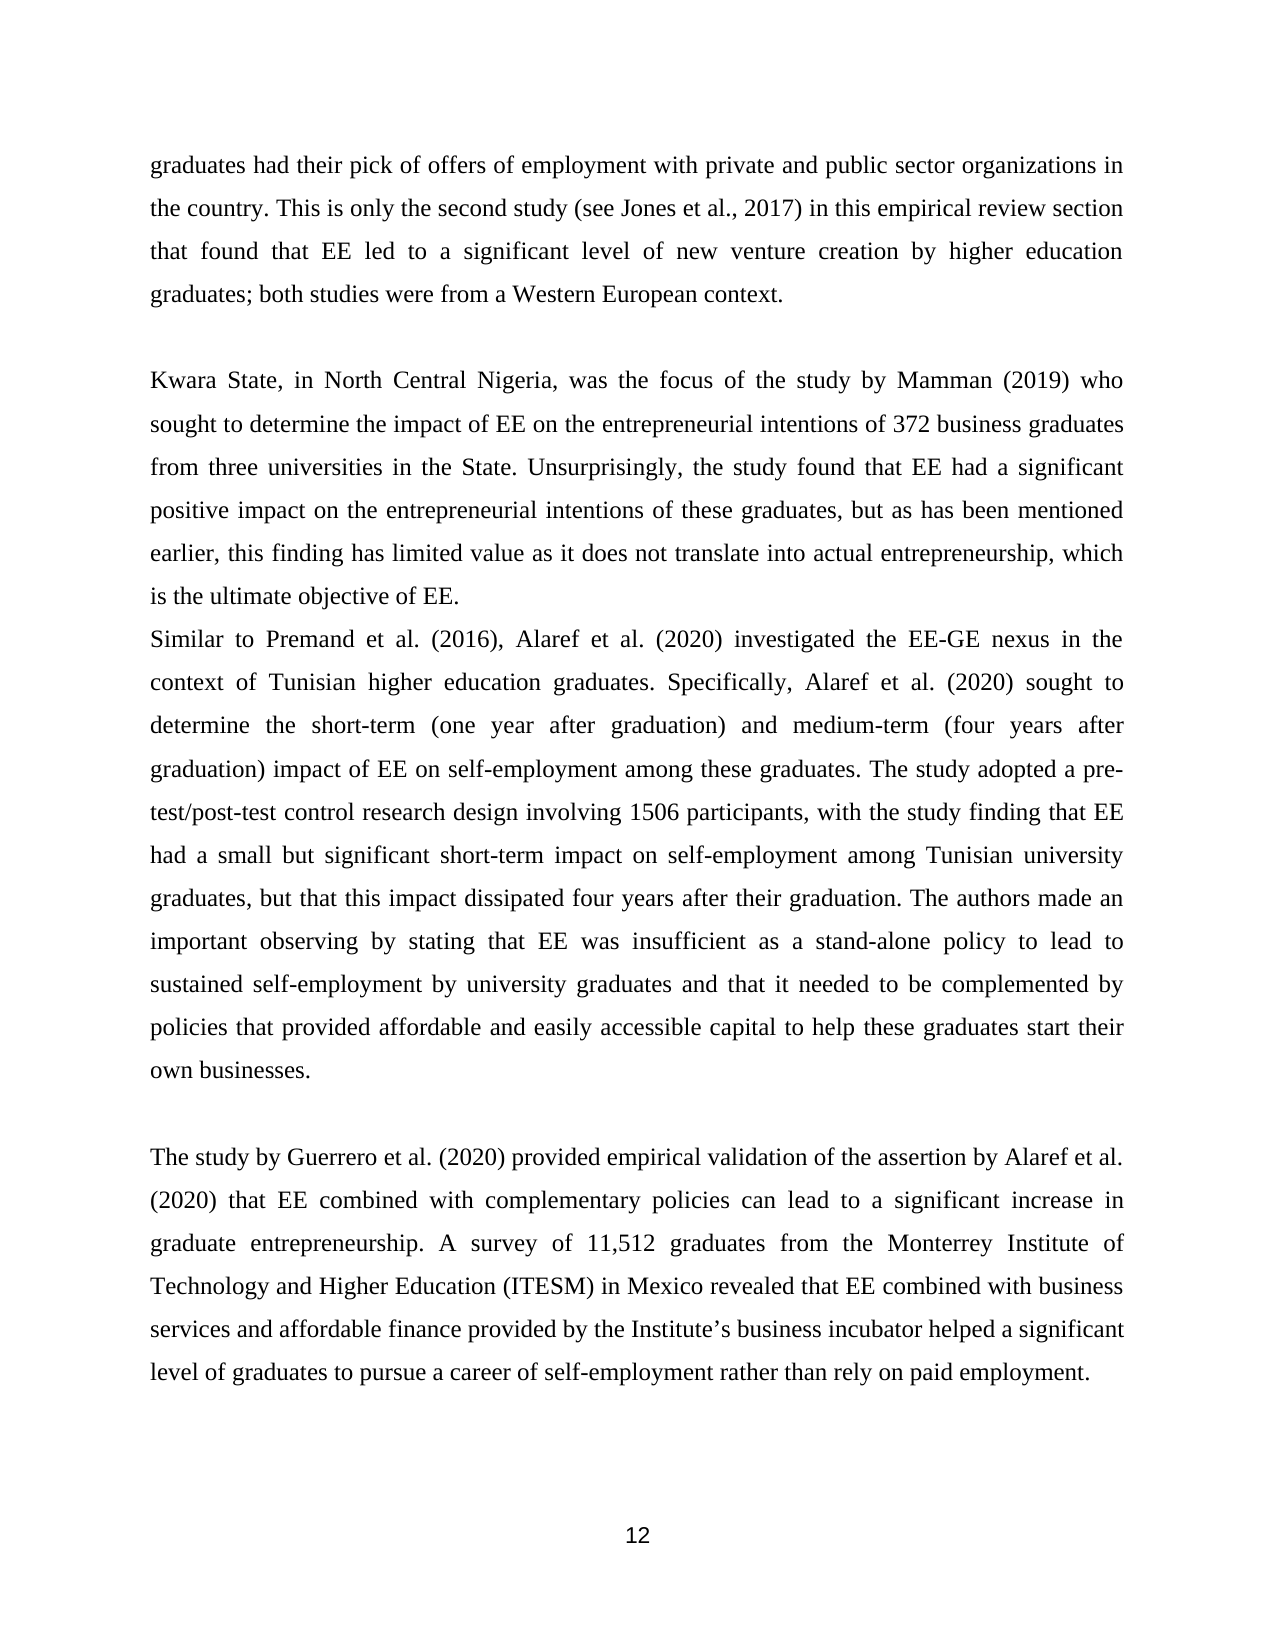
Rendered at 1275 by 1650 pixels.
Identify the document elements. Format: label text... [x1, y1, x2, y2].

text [150, 150, 1125, 308]
text The study by Guerrero et al. (2020) provided empirical validation of the assertion by Alaref et al. (2020) that EE combined with complementary policies can lead to a significant increase in graduate entrepreneurship. A survey of 11,512 graduates from the Monterrey Institute of Technology and Higher Education (ITESM) in Mexico revealed that EE combined with business services and affordable finance provided by the Institute’s business incubator helped a significant level of graduates to pursue a career of self-employment rather than rely on paid employment. [150, 1142, 1125, 1386]
text Kwara State, in North Central Nigeria, was the focus of the study by Mamman (2019) who sought to determine the impact of EE on the entrepreneurial intentions of 372 business graduates from three universities in the State. Unsurprisingly, the study found that EE had a significant positive impact on the entrepreneurial intentions of these graduates, but as has been mentioned earlier, this finding has limited value as it does not translate into actual entrepreneurship, which is the ultimate objective of EE. [150, 366, 1125, 610]
text Similar to Premand et al. (2016), Alaref et al. (2020) investigated the EE-GE nexus in the context of Tunisian higher education graduates. Specifically, Alaref et al. (2020) sought to determine the short-term (one year after graduation) and medium-term (four years after graduation) impact of EE on self-employment among these graduates. The study adopted a pre-test/post-test control research design involving 1506 participants, with the study finding that EE had a small but significant short-term impact on self-employment among Tunisian university graduates, but that this impact dissipated four years after their graduation. The authors made an important observing by stating that EE was insufficient as a stand-alone policy to lead to sustained self-employment by university graduates and that it needed to be complemented by policies that provided affordable and easily accessible capital to help these graduates start their own businesses. [150, 624, 1125, 1084]
